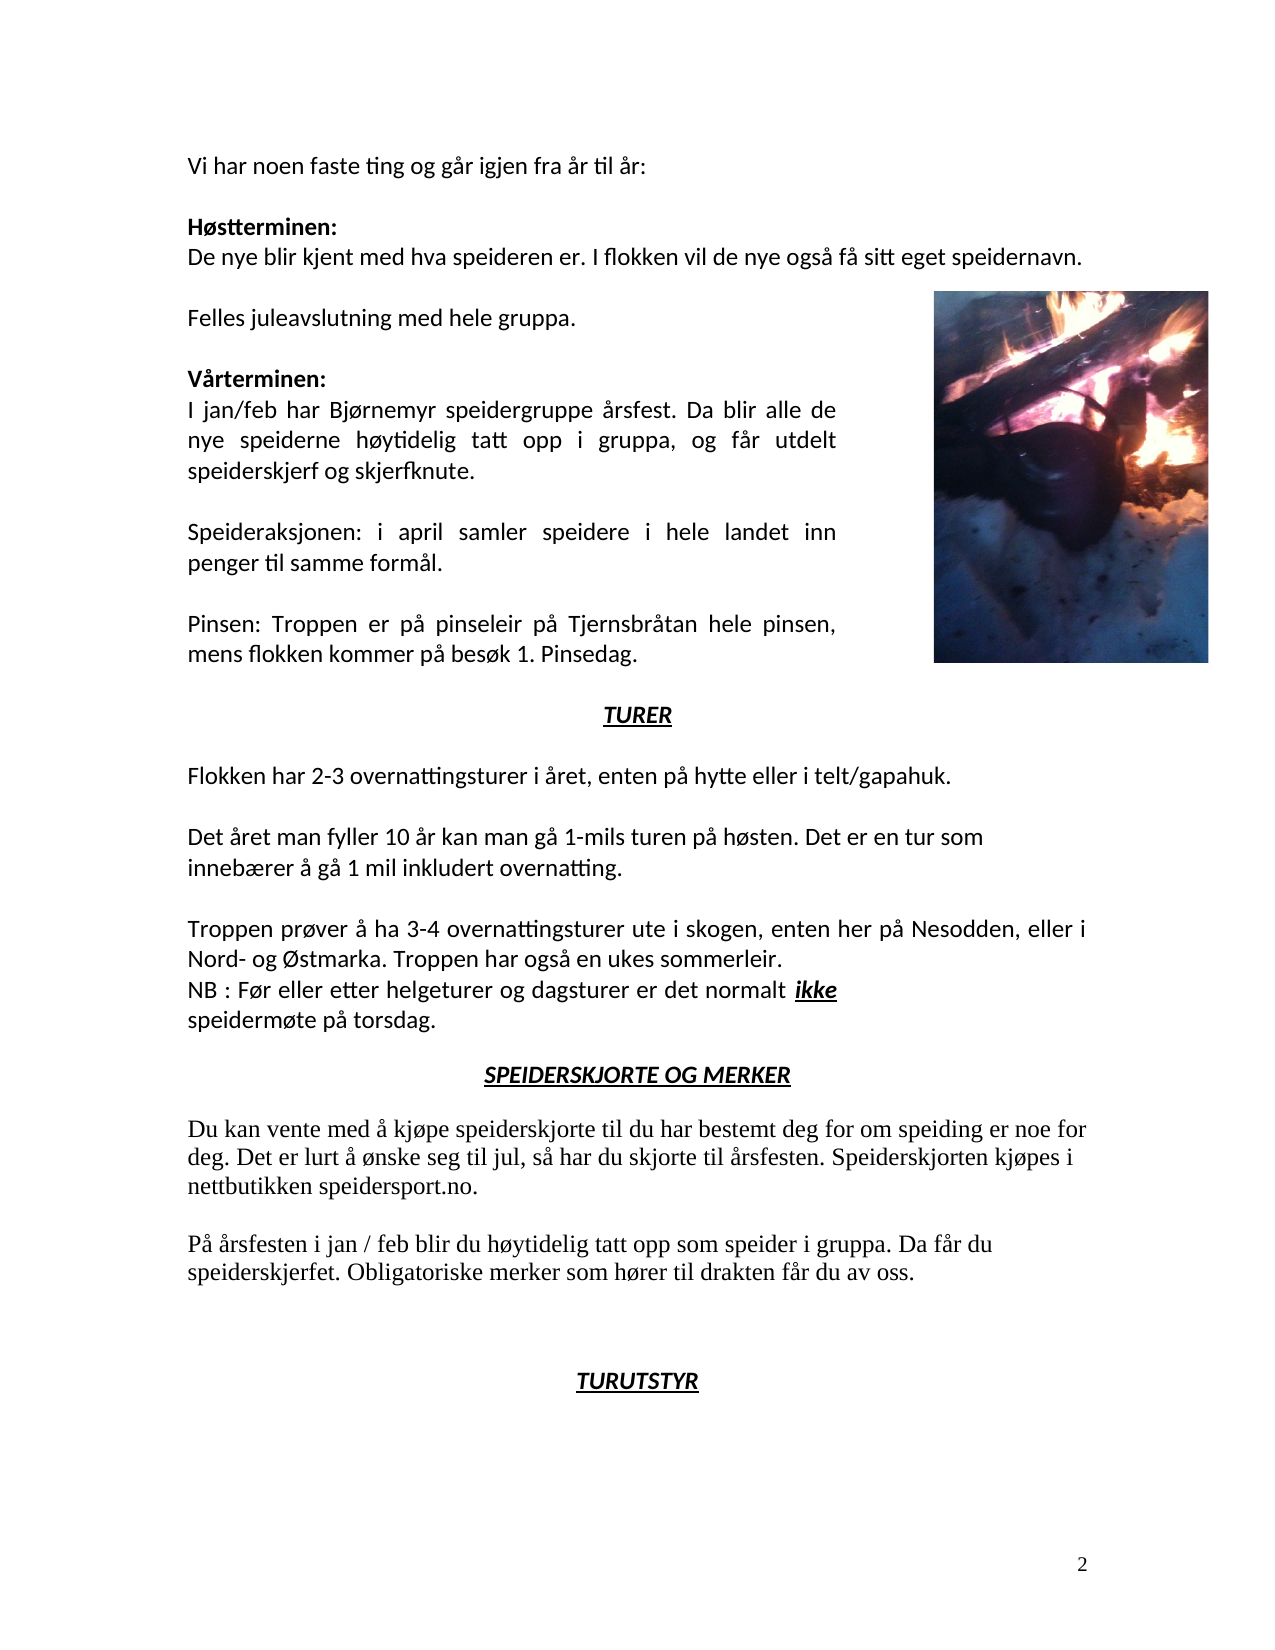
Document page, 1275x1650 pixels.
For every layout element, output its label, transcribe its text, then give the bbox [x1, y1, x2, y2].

text NB : Før eller etter helgeturer og dagsturer er det normalt ikke speidermøte på torsdag. [187, 974, 837, 1035]
text Flokken har 2-3 overnattingsturer i året, enten på hytte eller i telt/gapahuk. [187, 760, 1087, 791]
text Vi har noen faste ting og går igjen fra år til år: [187, 150, 1087, 181]
picture [933, 291, 1209, 663]
text Speideraksjonen: i april samler speidere i hele landet inn penger til samme formål. [187, 516, 837, 577]
text Pinsen: Troppen er på pinseleir på Tjernsbråtan hele pinsen, mens flokken kommer på besøk 1. Pinsedag. [187, 608, 837, 669]
text Felles juleavslutning med hele gruppa. [187, 303, 933, 333]
subtitle SPEIDERSKJORTE OG MERKER [187, 1059, 1087, 1090]
text I jan/feb har Bjørnemyr speidergruppe årsfest. Da blir alle de nye speiderne høytidelig tatt opp i gruppa, og får utdelt speiderskjerf og skjerfknute. [187, 394, 837, 486]
text Det året man fyller 10 år kan man gå 1-mils turen på høsten. Det er en tur som innebærer å gå 1 mil inkludert overnatting. [187, 821, 1087, 882]
text Troppen prøver å ha 3-4 overnattingsturer ute i skogen, enten her på Nesodden, eller i Nord- og Østmarka. Troppen har også en ukes sommerleir. [187, 913, 1087, 974]
text TURER [187, 699, 1087, 730]
text På årsfesten i jan / feb blir du høytidelig tatt opp som speider i gruppa. Da får du speiderskjerfet. Obligatoriske merker som hører til drakten får du av oss. [187, 1229, 1087, 1286]
text TURUTSTYR [187, 1365, 1087, 1395]
text Vårterminen: [187, 364, 933, 394]
text Du kan vente med å kjøpe speiderskjorte til du har bestemt deg for om speiding er noe for deg. Det er lurt å ønske seg til jul, så har du skjorte til årsfesten. Speiderskjorten kjøpes i nettbutikken speidersport.no. [187, 1114, 1087, 1200]
text De nye blir kjent med hva speideren er. I flokken vil de nye også få sitt eget speidernavn. [187, 242, 1087, 272]
text Høstterminen: [187, 211, 1087, 242]
